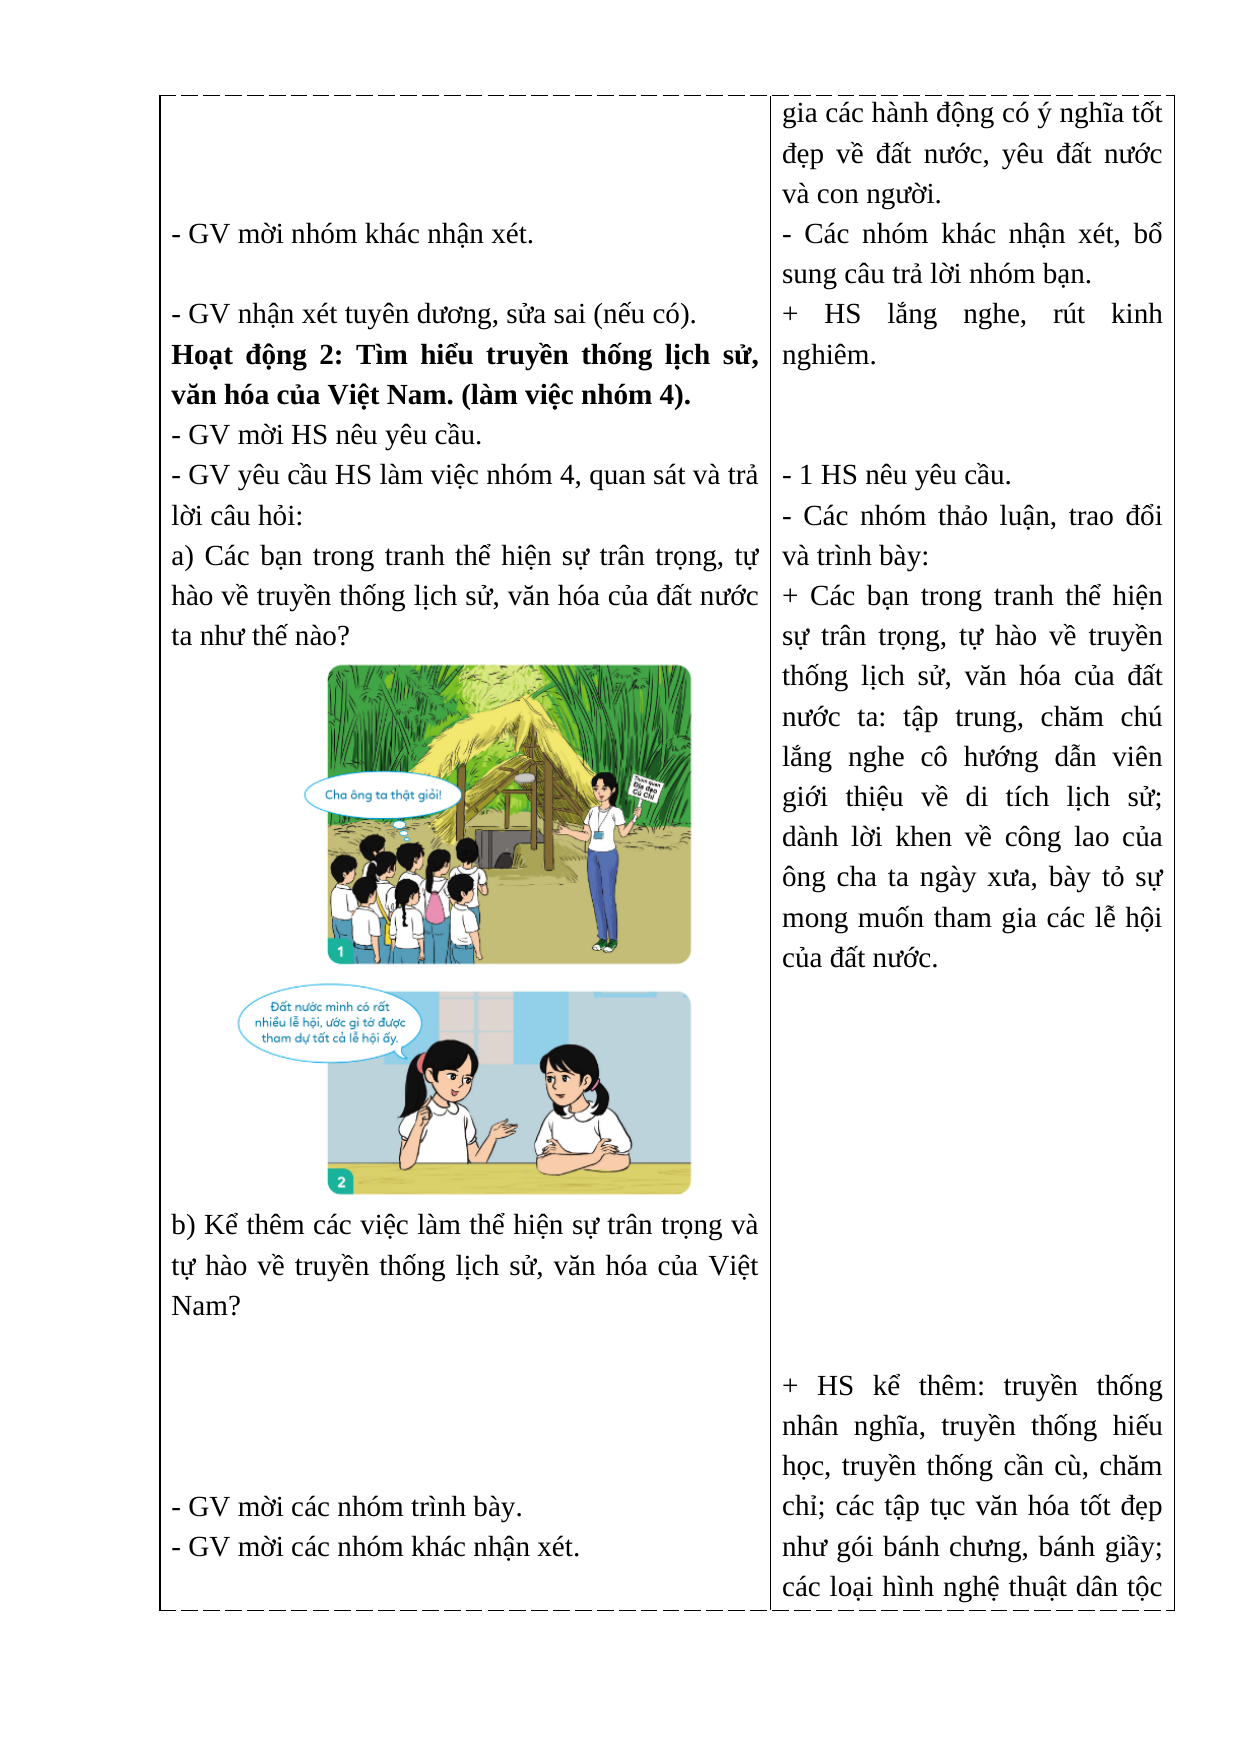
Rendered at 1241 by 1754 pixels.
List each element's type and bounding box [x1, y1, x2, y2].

table_cell [771, 95, 1174, 1609]
table_cell [161, 95, 770, 1609]
picture [233, 658, 698, 1202]
